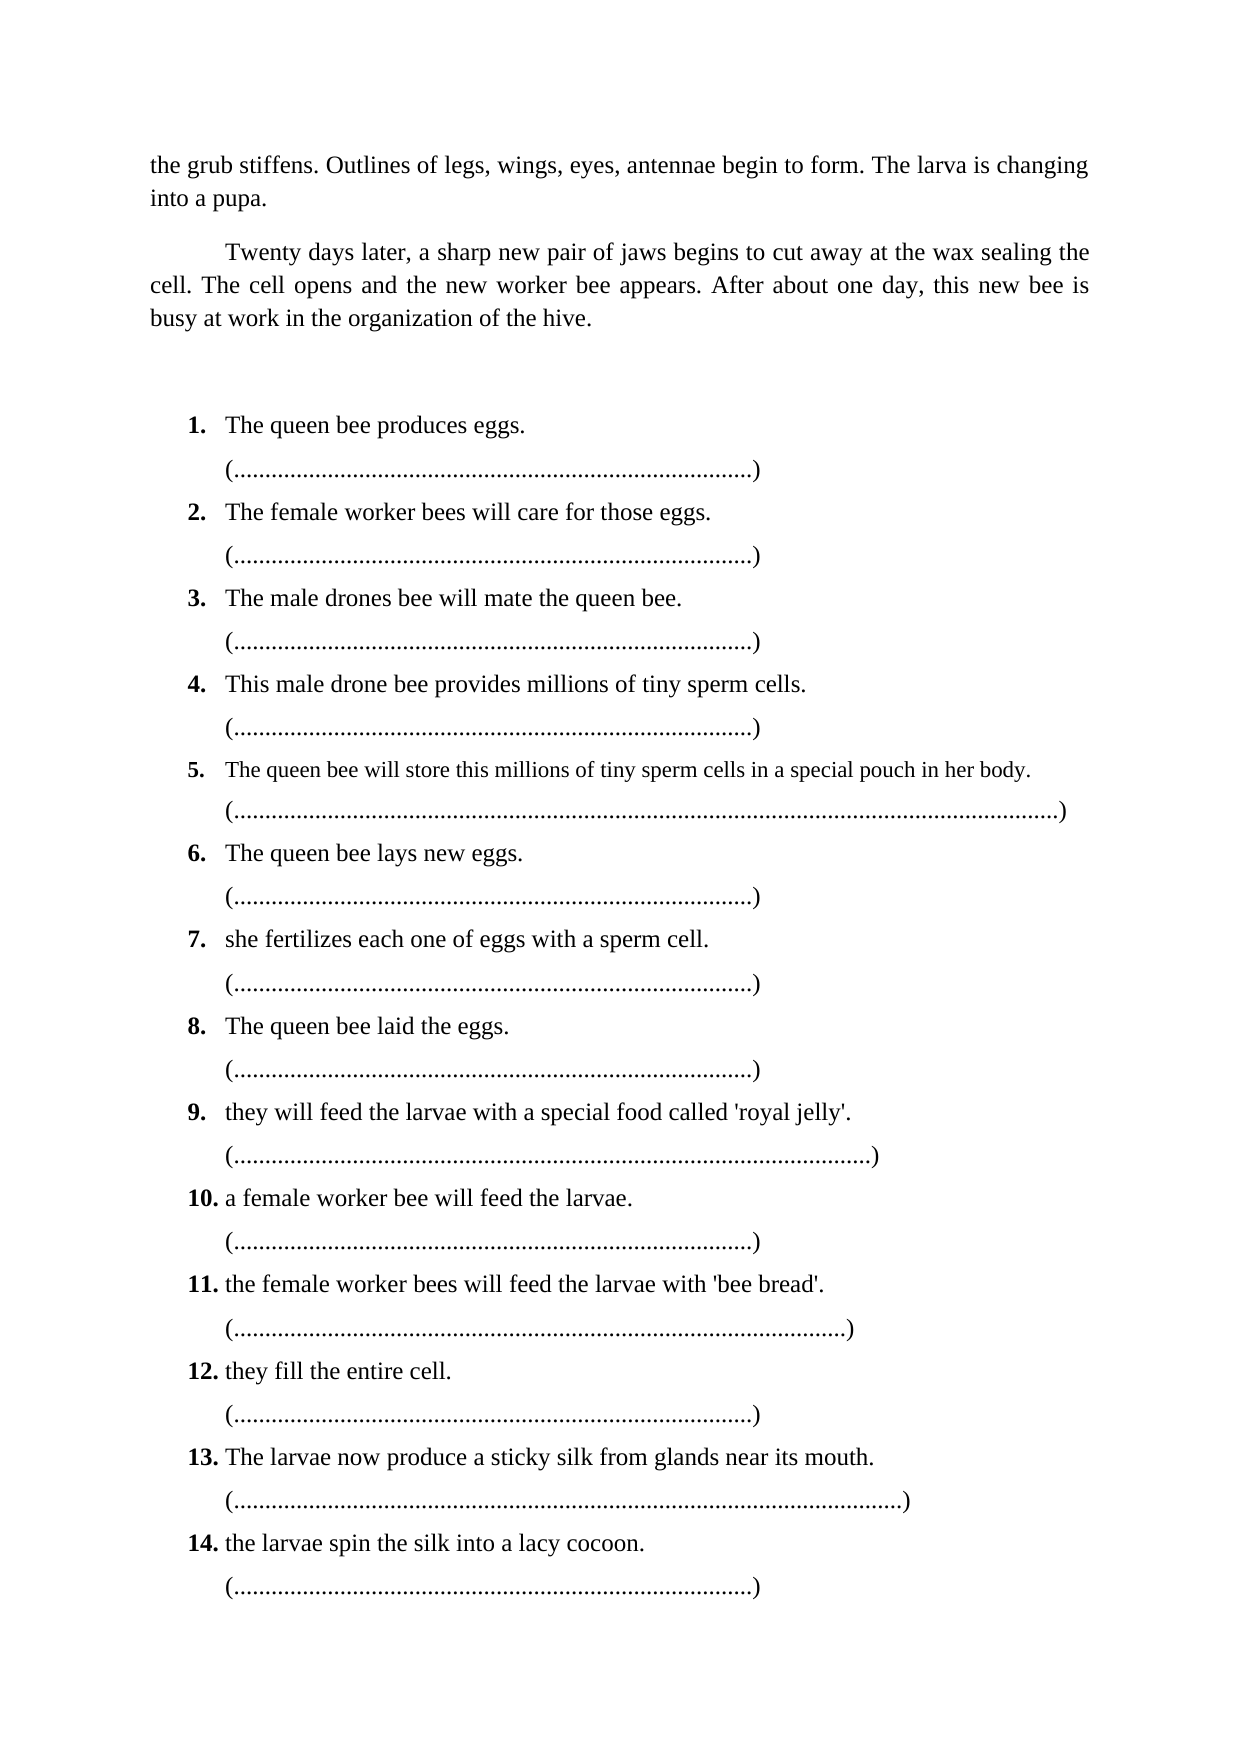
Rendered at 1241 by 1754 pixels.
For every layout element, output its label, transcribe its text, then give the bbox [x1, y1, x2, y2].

list (..................................................................................................) [225, 1313, 1090, 1341]
list they will feed the larvae with a special food called 'royal jelly'. [187, 1097, 1090, 1126]
list (...................................................................................) [225, 881, 1090, 910]
list The female worker bees will care for those eggs. [187, 497, 1090, 526]
list This male drone bee provides millions of tiny sperm cells. [187, 669, 1090, 698]
list the female worker bees will feed the larvae with 'bee bread'. [187, 1269, 1090, 1298]
list The queen bee produces eggs. [187, 411, 1090, 439]
list (...................................................................................) [225, 1399, 1090, 1428]
list they fill the entire cell. [187, 1356, 1090, 1384]
list The queen bee lays new eggs. [187, 838, 1090, 867]
list the larvae spin the silk into a lacy cocoon. [187, 1528, 1090, 1557]
list The male drones bee will mate the queen bee. [187, 583, 1090, 612]
list (...................................................................................) [225, 1226, 1090, 1255]
list she fertilizes each one of eggs with a sperm cell. [187, 924, 1090, 953]
list a female worker bee will feed the larvae. [187, 1183, 1090, 1212]
list (...................................................................................) [225, 454, 1090, 482]
list (...................................................................................) [225, 626, 1090, 655]
list The queen bee laid the eggs. [187, 1011, 1090, 1039]
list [225, 1571, 1090, 1600]
list (...................................................................................) [225, 712, 1090, 741]
list (...................................................................................) [225, 540, 1090, 569]
list (......................................................................................................) [225, 1140, 1090, 1169]
list The queen bee will store this millions of tiny sperm cells in a special pouch in her body. [187, 756, 1090, 782]
text Twenty days later, a sharp new pair of jaws begins to cut away at the wax sealing the cell. The cell opens and the new worker bee appears. After about one day, this new bee is busy at work in the organization of the hive. [150, 237, 1090, 332]
list (...................................................................................) [225, 1054, 1090, 1083]
list The larvae now produce a sticky silk from glands near its mouth. [187, 1442, 1090, 1471]
list (...........................................................................................................) [225, 1485, 1090, 1514]
list (...................................................................................) [225, 968, 1090, 996]
list (....................................................................................................................................) [225, 795, 1090, 824]
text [150, 150, 1090, 212]
